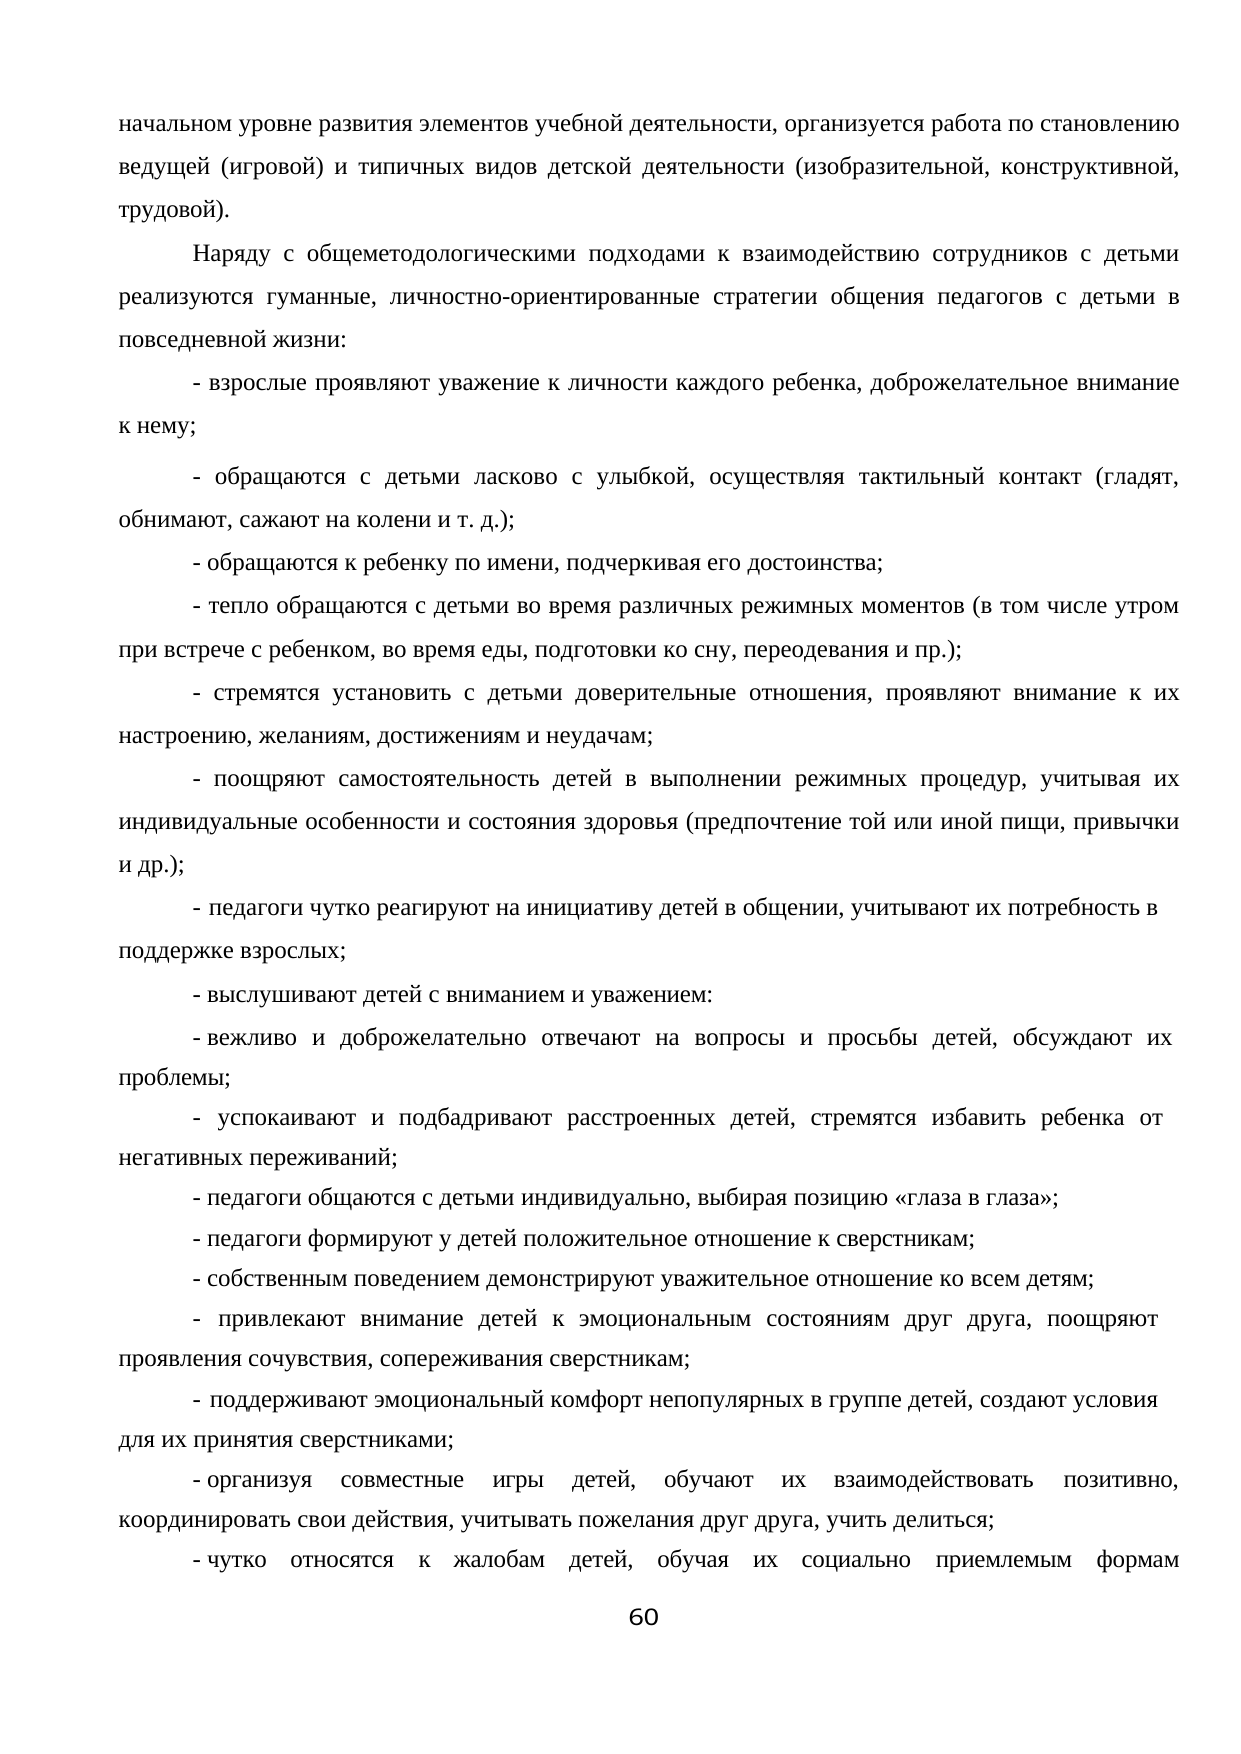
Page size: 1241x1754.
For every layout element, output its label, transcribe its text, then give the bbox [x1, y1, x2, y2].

text Наряду с общеметодологическими подходами к взаимодействию сотрудников с детьми реализуются гуманные, личностно-ориентированные стратегии общения педагогов с детьми в повседневной жизни: [118, 238, 1181, 353]
list организуя совместные игры детей, обучают их взаимодействовать позитивно, координировать свои действия, учитывать пожелания друг друга, учить делиться; [118, 1464, 1181, 1533]
list стремятся установить с детьми доверительные отношения, проявляют внимание к их настроению, желаниям, достижениям и неудачам; [118, 677, 1181, 749]
list педагоги чутко реагируют на инициативу детей в общении, учитывают их потребность в поддержке взрослых; [118, 892, 1180, 964]
list поощряют самостоятельность детей в выполнении режимных процедур, учитывая их индивидуальные особенности и состояния здоровья (предпочтение той или иной пищи, привычки и др.); [118, 763, 1181, 878]
list собственным поведением демонстрируют уважительное отношение ко всем детям; [192, 1263, 1236, 1292]
list взрослые проявляют уважение к личности каждого ребенка, доброжелательное внимание к нему; [118, 367, 1181, 439]
list выслушивают детей с вниманием и уважением: [192, 979, 1236, 1007]
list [118, 1544, 1180, 1573]
list привлекают внимание детей к эмоциональным состояниям друг друга, поощряют проявления сочувствия, сопереживания сверстникам; [118, 1303, 1180, 1372]
list поддерживают эмоциональный комфорт непопулярных в группе детей, создают условия для их принятия сверстниками; [118, 1384, 1181, 1453]
list обращаются с детьми ласково с улыбкой, осуществляя тактильный контакт (гладят, обнимают, сажают на колени и т. д.); [118, 461, 1180, 533]
list успокаивают и подбадривают расстроенных детей, стремятся избавить ребенка от негативных переживаний; [118, 1102, 1181, 1171]
list тепло обращаются с детьми во время различных режимных моментов (в том числе утром при встрече с ребенком, во время еды, подготовки ко сну, переодевания и пр.); [118, 591, 1180, 662]
list педагоги общаются с детьми индивидуально, выбирая позицию «глаза в глаза»; [192, 1183, 1236, 1211]
list вежливо и доброжелательно отвечают на вопросы и просьбы детей, обсуждают их проблемы; [118, 1022, 1180, 1091]
list обращаются к ребенку по имени, подчеркивая его достоинства; [192, 547, 1236, 576]
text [118, 108, 1181, 223]
list педагоги формируют у детей положительное отношение к сверстникам; [192, 1223, 1236, 1252]
